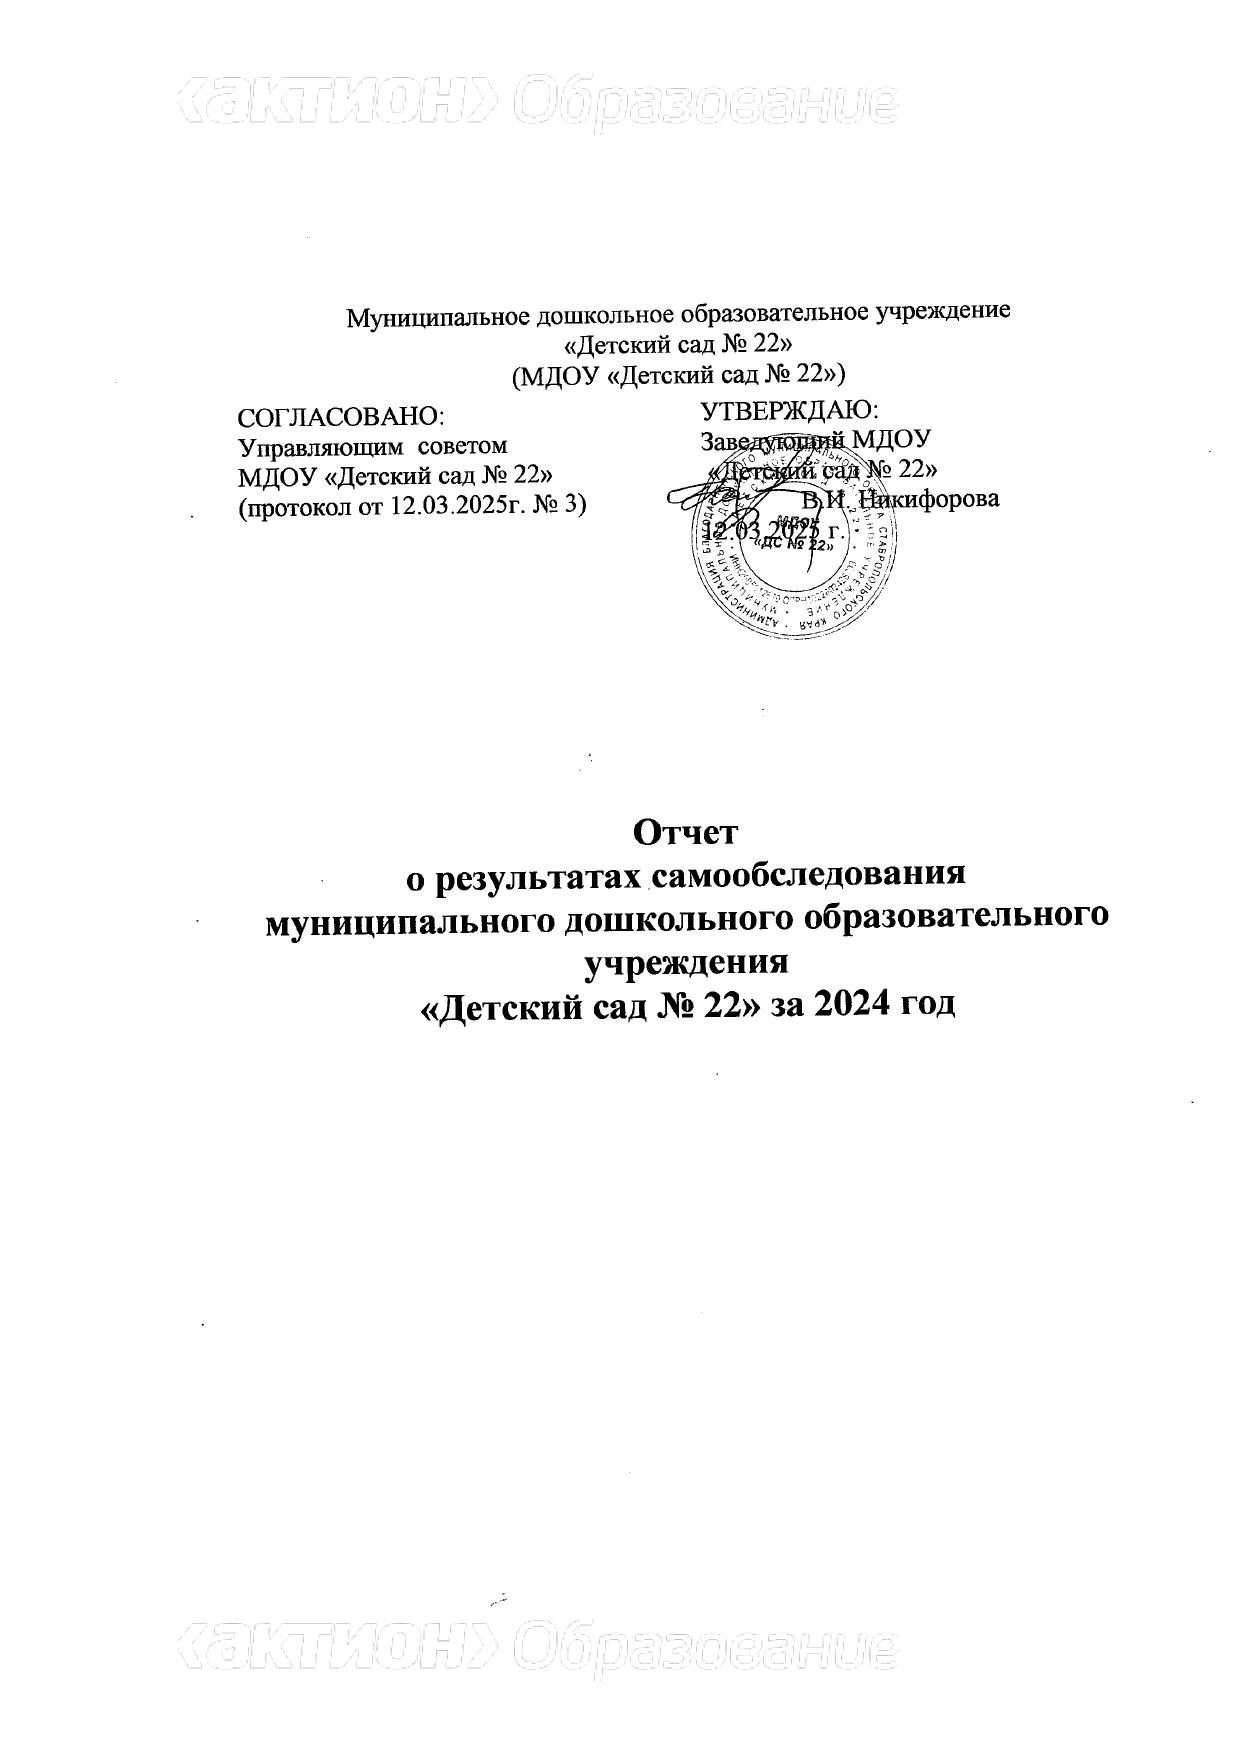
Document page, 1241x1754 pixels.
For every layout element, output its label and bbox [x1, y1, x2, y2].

picture [88, 198, 1223, 1681]
picture [177, 73, 899, 135]
